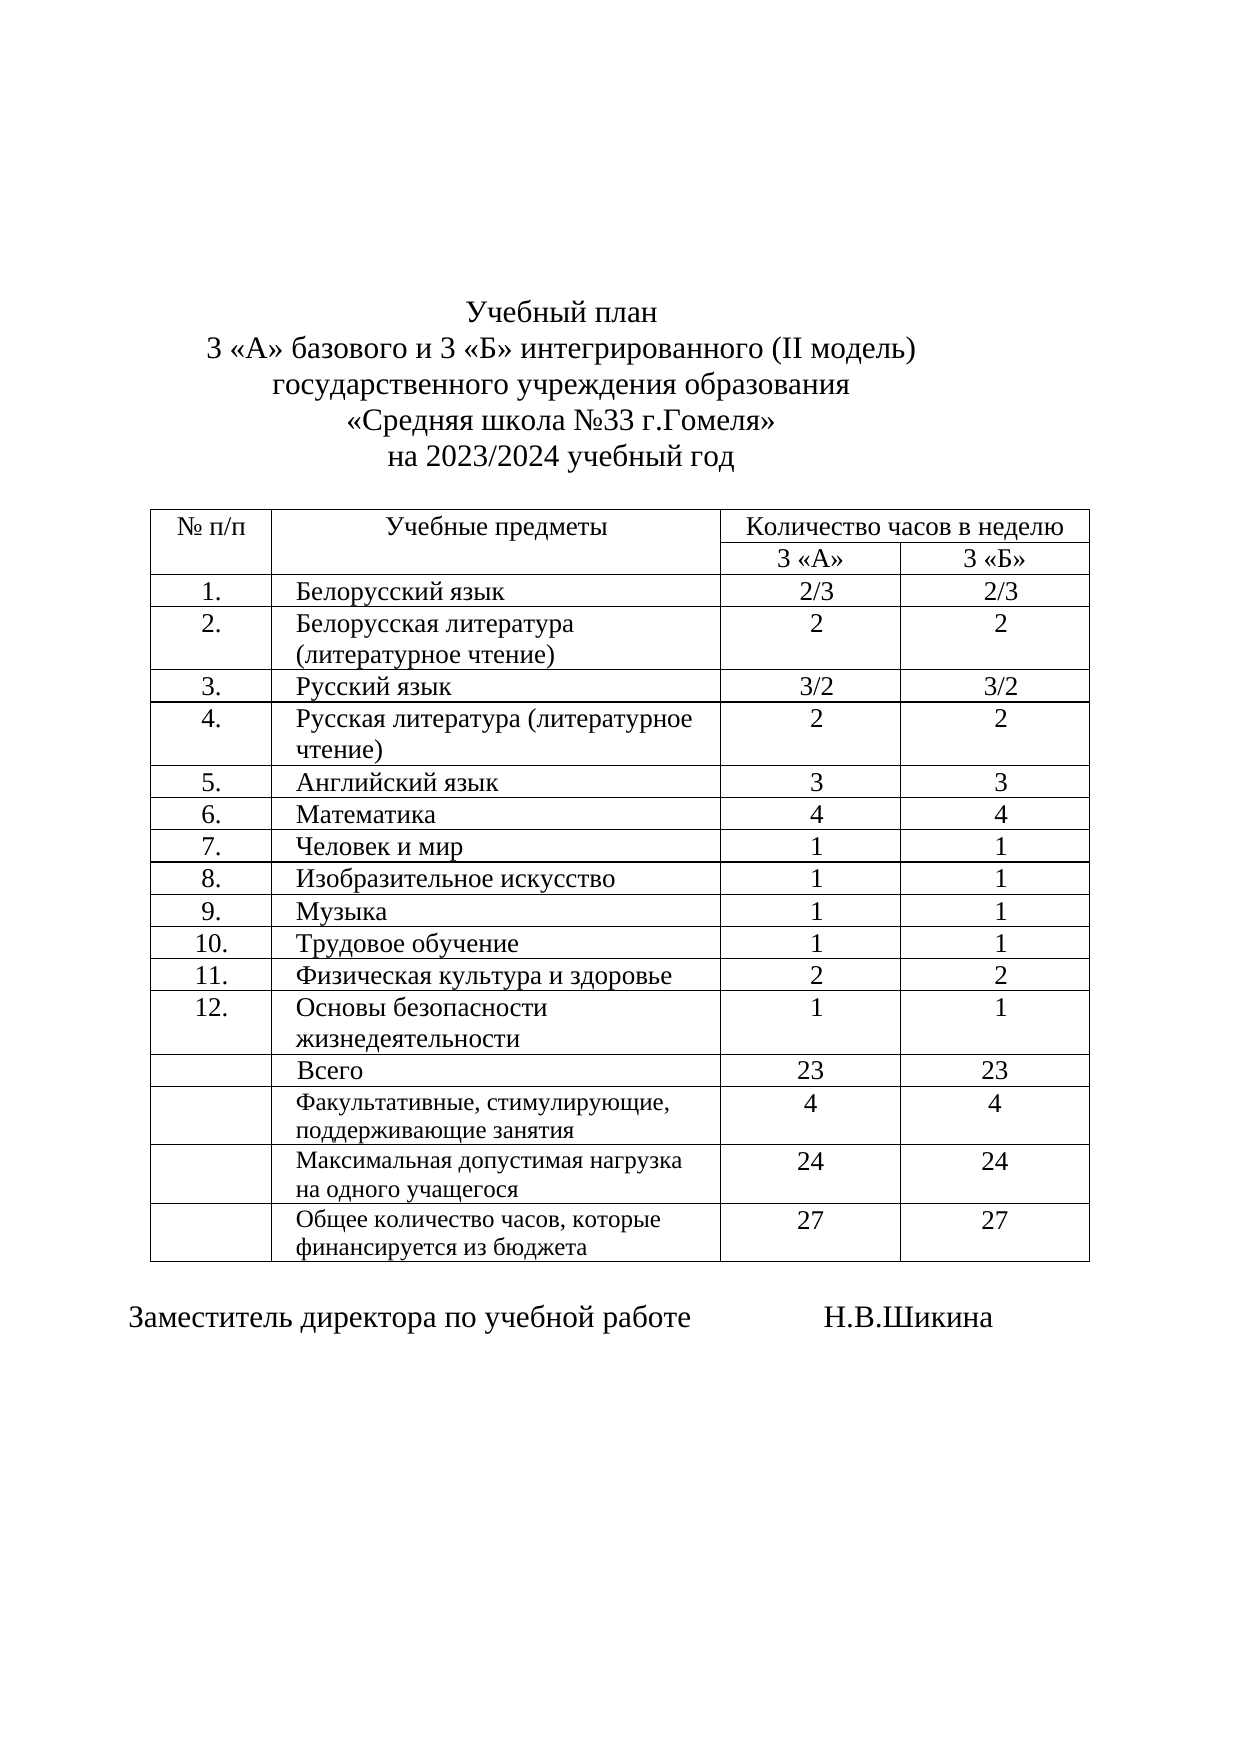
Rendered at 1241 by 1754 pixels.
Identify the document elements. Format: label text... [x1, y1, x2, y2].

table_cell 24 [901, 1145, 1089, 1203]
text «Средняя школа №33 г.Гомеля» [32, 402, 1090, 437]
table_cell 4. [151, 703, 271, 765]
table_cell [151, 1204, 271, 1261]
table_cell Максимальная допустимая нагрузка на одного учащегося [272, 1145, 720, 1203]
table_cell 4 [721, 798, 900, 829]
table_cell 10. [151, 927, 271, 958]
table_cell 3 «А» [721, 543, 900, 574]
table_cell 27 [721, 1204, 900, 1261]
table_cell 5. [151, 766, 271, 797]
table_cell Факультативные, стимулирующие, поддерживающие занятия [272, 1087, 720, 1144]
table_cell 2 [721, 607, 900, 669]
table_cell 3 [721, 766, 900, 797]
table_cell 1 [721, 863, 900, 893]
table_cell [151, 1055, 271, 1086]
table_cell Музыка [272, 895, 720, 926]
table_cell 2 [901, 959, 1089, 990]
text Учебный план [32, 294, 1090, 330]
table_cell 2 [721, 703, 900, 765]
table_cell Математика [272, 798, 720, 829]
table_cell [151, 1145, 271, 1203]
table_cell Белорусский язык [272, 575, 720, 606]
table_cell 1 [721, 830, 900, 861]
text на 2023/2024 учебный год [32, 437, 1090, 473]
table_cell 3 «Б» [901, 543, 1089, 574]
table_cell 23 [901, 1055, 1089, 1086]
table_cell 23 [721, 1055, 900, 1086]
table_cell 3 [901, 766, 1089, 797]
table_cell 2 [901, 607, 1089, 669]
table_cell 24 [721, 1145, 900, 1203]
table_cell 4 [901, 1087, 1089, 1144]
table_cell Английский язык [272, 766, 720, 797]
table_cell Русская литература (литературное чтение) [272, 703, 720, 765]
table_cell 11. [151, 959, 271, 990]
table_cell 1 [901, 863, 1089, 893]
table_cell Физическая культура и здоровье [272, 959, 720, 990]
table_cell Трудовое обучение [272, 927, 720, 958]
table_cell Всего [272, 1055, 720, 1086]
table_cell 4 [901, 798, 1089, 829]
table_cell 9. [151, 895, 271, 926]
table_cell 1 [721, 927, 900, 958]
table_cell 2. [151, 607, 271, 669]
table_cell 1 [901, 991, 1089, 1053]
table_cell Белорусская литература (литературное чтение) [272, 607, 720, 669]
table_cell Человек и мир [272, 830, 720, 861]
text 3 «А» базового и 3 «Б» интегрированного (II модель) [32, 330, 1090, 366]
table_cell 1 [901, 927, 1089, 958]
table_cell 7. [151, 830, 271, 861]
table_cell 12. [151, 991, 271, 1053]
text государственного учреждения образования [32, 366, 1090, 402]
table_cell Общее количество часов, которые финансируется из бюджета [272, 1204, 720, 1261]
table_cell 4 [721, 1087, 900, 1144]
table_cell 2 [721, 959, 900, 990]
table_cell 3/2 [901, 670, 1089, 701]
table_header Количество часов в неделю [721, 510, 1089, 542]
text Заместитель директора по учебной работе Н.В.Шикина [32, 1298, 1090, 1334]
table_cell 3/2 [721, 670, 900, 701]
table_cell 1 [721, 991, 900, 1053]
table_header Учебные предметы [272, 510, 720, 574]
table_cell 6. [151, 798, 271, 829]
table_cell 8. [151, 863, 271, 893]
table_cell 1 [901, 830, 1089, 861]
table_header № п/п [151, 510, 271, 574]
table_cell Основы безопасности жизнедеятельности [272, 991, 720, 1053]
table_cell 1 [901, 895, 1089, 926]
table_cell 27 [901, 1204, 1089, 1261]
table_cell Русский язык [272, 670, 720, 701]
table_cell 1 [721, 895, 900, 926]
table_cell [151, 1087, 271, 1144]
table_cell Изобразительное искусство [272, 863, 720, 893]
table_cell 2/3 [901, 575, 1089, 606]
table_cell 3. [151, 670, 271, 701]
table_cell 2 [901, 703, 1089, 765]
table_cell 1. [151, 575, 271, 606]
table_cell 2/3 [721, 575, 900, 606]
